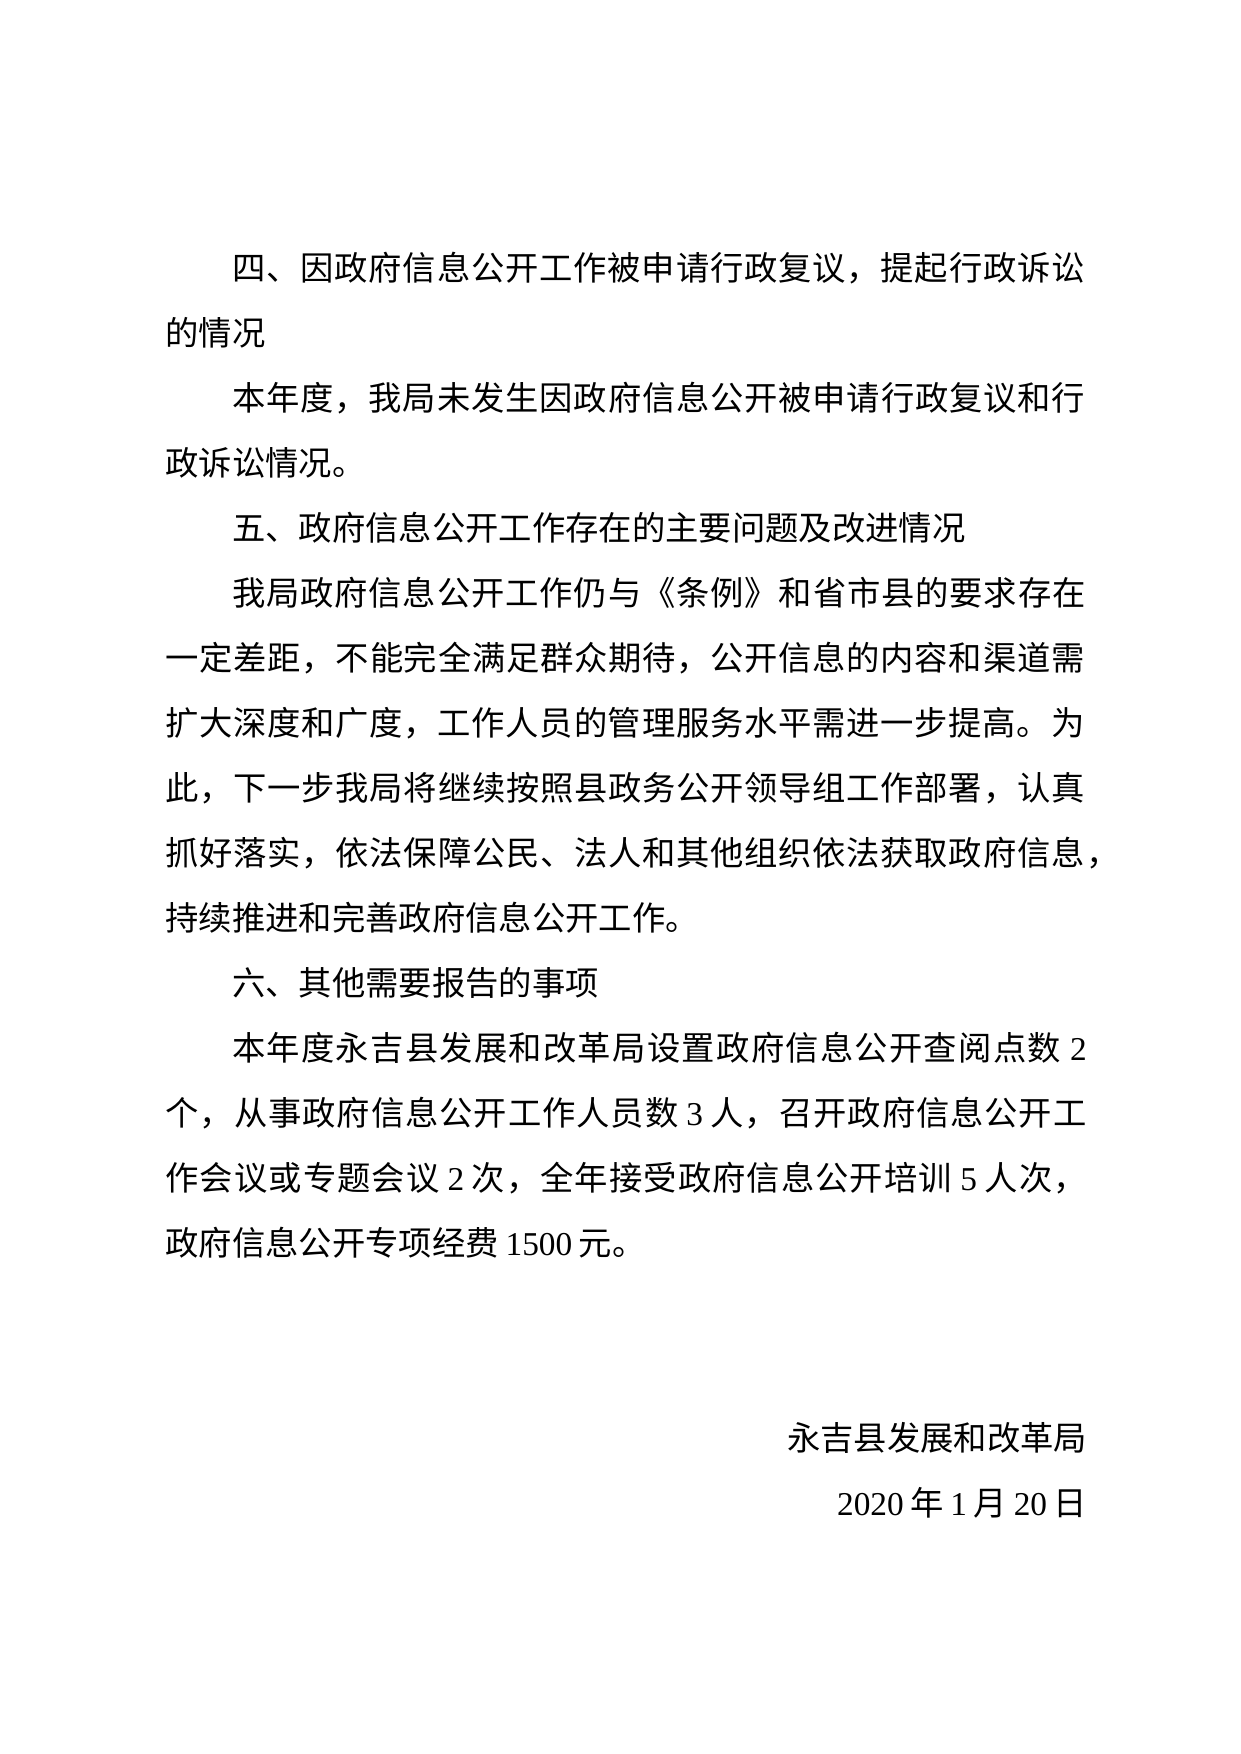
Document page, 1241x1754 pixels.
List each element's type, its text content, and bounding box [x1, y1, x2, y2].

text 永吉县发展和改革局 [165, 1403, 1087, 1468]
text 我局政府信息公开工作仍与《条例》和省市县的要求存在一定差距，不能完全满足群众期待，公开信息的内容和渠道需扩大深度和广度，工作人员的管理服务水平需进一步提高。为此，下一步我局将继续按照县政务公开领导组工作部署，认真抓好落实，依法保障公民、法人和其他组织依法获取政府信息，持续推进和完善政府信息公开工作。 [165, 558, 1087, 948]
text 本年度永吉县发展和改革局设置政府信息公开查阅点数2个，从事政府信息公开工作人员数3人，召开政府信息公开工作会议或专题会议2次，全年接受政府信息公开培训5人次，政府信息公开专项经费1500元。 [165, 1013, 1087, 1273]
text 六、其他需要报告的事项 [165, 948, 1087, 1013]
text 2020年1月20日 [165, 1468, 1087, 1533]
text 五、政府信息公开工作存在的主要问题及改进情况 [165, 493, 1087, 558]
text 本年度，我局未发生因政府信息公开被申请行政复议和行政诉讼情况。 [165, 363, 1087, 493]
text 四、因政府信息公开工作被申请行政复议，提起行政诉讼的情况 [165, 233, 1087, 363]
